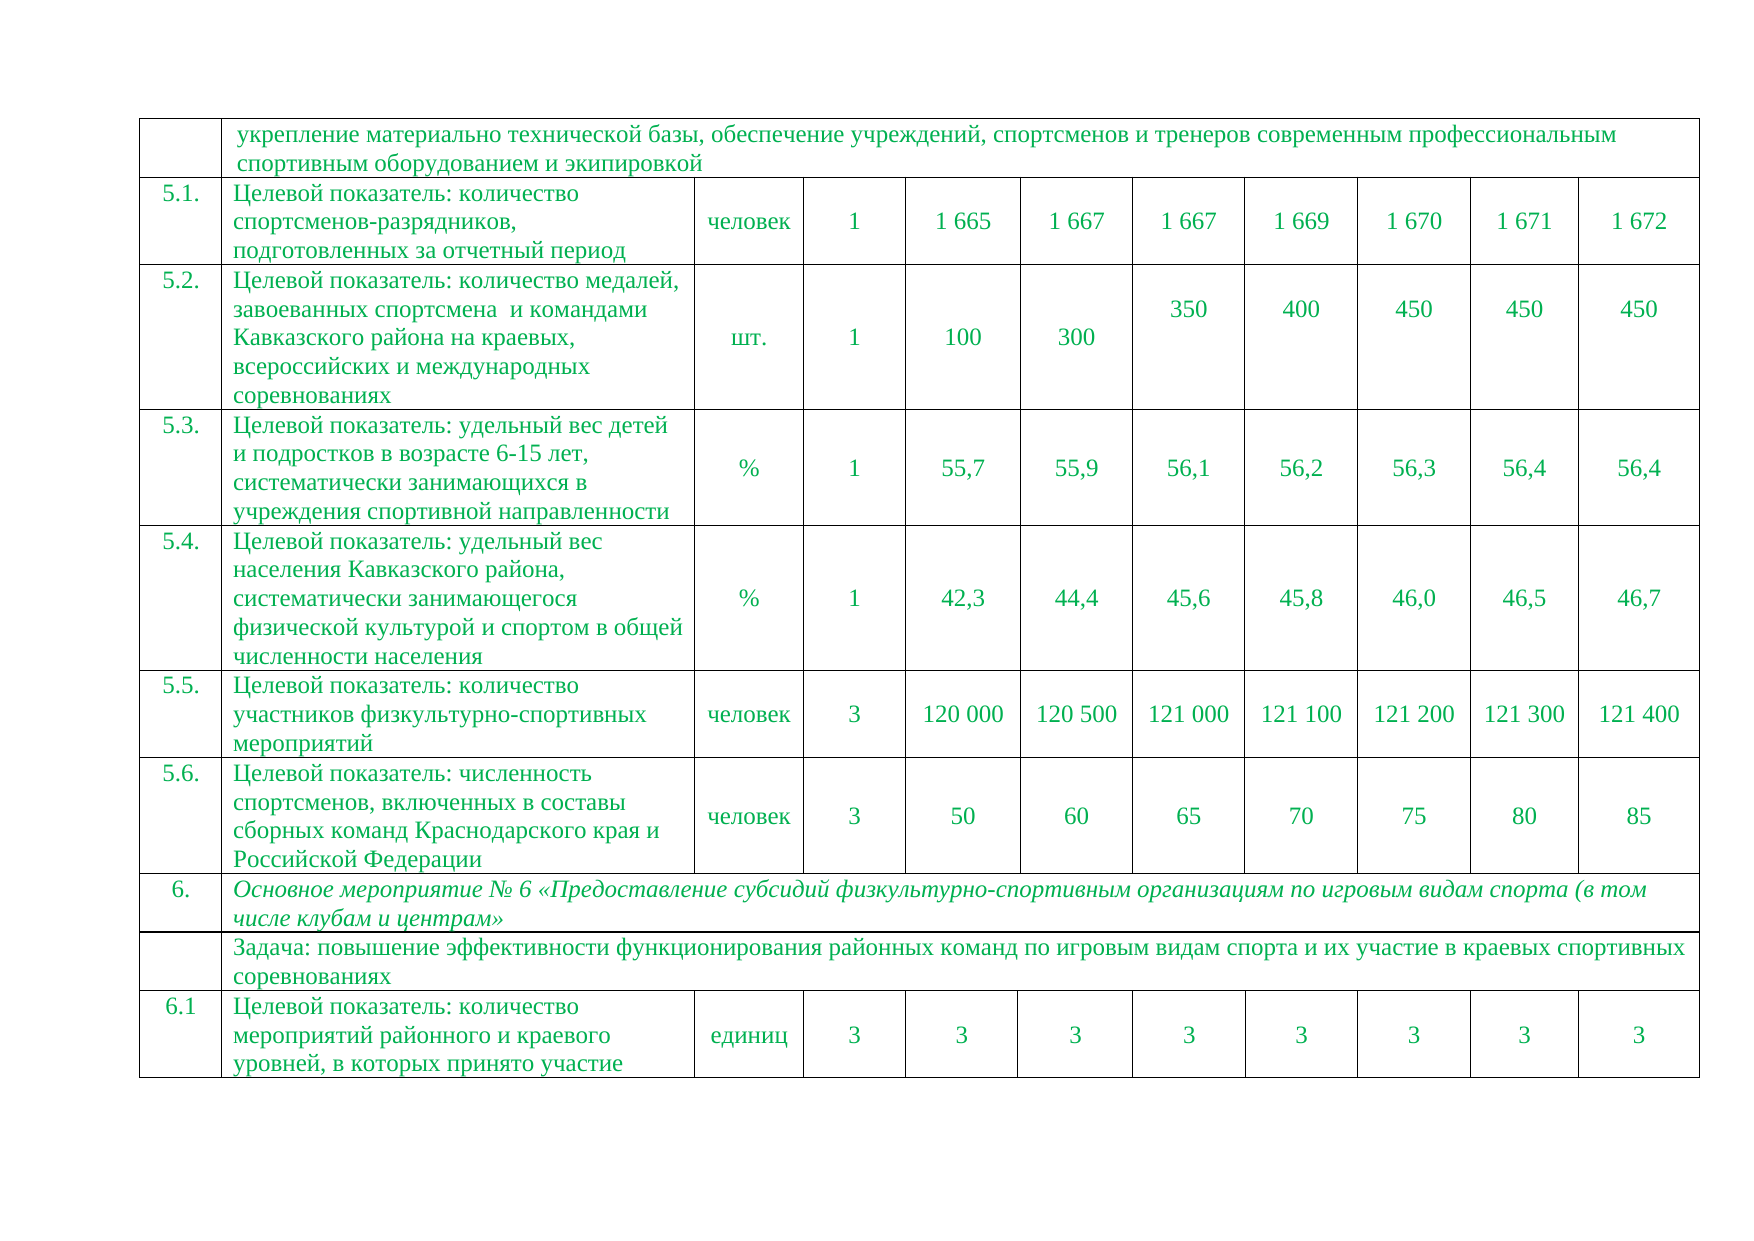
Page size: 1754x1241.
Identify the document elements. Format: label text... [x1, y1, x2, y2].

table_cell 121 300 [1471, 671, 1578, 757]
table_cell [140, 119, 221, 177]
table_cell 450 [1471, 265, 1578, 409]
table_cell 46,7 [1579, 526, 1699, 669]
table_cell 3 [1246, 991, 1357, 1077]
table_cell 1 667 [1133, 178, 1244, 264]
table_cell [222, 119, 1699, 177]
table_cell 121 100 [1245, 671, 1357, 757]
table_cell человек [695, 671, 803, 757]
table_cell 56,2 [1245, 410, 1357, 525]
table_cell человек [695, 178, 803, 264]
table_cell 6.1 [140, 991, 221, 1077]
table_cell 45,6 [1133, 526, 1244, 669]
table_cell 5.4. [140, 526, 221, 669]
table_cell 3 [804, 671, 905, 757]
table_cell Целевой показатель: численность спортсменов, включенных в составы сборных команд Краснодарского края и Российской Федерации [222, 758, 694, 873]
table_cell 120 000 [906, 671, 1020, 757]
table_cell 1 672 [1579, 178, 1699, 264]
table_cell Целевой показатель: количество участников физкультурно-спортивных мероприятий [222, 671, 694, 757]
table_cell единиц [695, 991, 803, 1077]
table_cell 1 [804, 410, 905, 525]
table_cell % [695, 410, 803, 525]
table_cell 121 000 [1133, 671, 1244, 757]
table_cell 56,4 [1579, 410, 1699, 525]
table_cell 70 [1245, 758, 1357, 873]
table_cell 44,4 [1021, 526, 1132, 669]
table_cell 1 665 [906, 178, 1020, 264]
table_cell [140, 933, 221, 990]
table_cell 42,3 [906, 526, 1020, 669]
table_cell 46,0 [1358, 526, 1470, 669]
table_cell 55,7 [906, 410, 1020, 525]
table_cell 56,1 [1133, 410, 1244, 525]
table_cell 1 671 [1471, 178, 1578, 264]
table_cell 1 [804, 178, 905, 264]
table_cell 45,8 [1245, 526, 1357, 669]
table_cell 3 [906, 991, 1017, 1077]
table_cell 3 [1579, 991, 1699, 1077]
table_cell шт. [695, 265, 803, 409]
table_cell 450 [1579, 265, 1699, 409]
table_cell 55,9 [1021, 410, 1132, 525]
table_cell 56,3 [1358, 410, 1470, 525]
table_cell 80 [1471, 758, 1578, 873]
table_cell 3 [1471, 991, 1578, 1077]
table_cell Задача: повышение эффективности функционирования районных команд по игровым видам спорта и их участие в краевых спортивных соревнованиях [222, 933, 1699, 990]
table_cell 3 [804, 758, 905, 873]
table_cell 56,4 [1471, 410, 1578, 525]
table_cell 1 667 [1021, 178, 1132, 264]
table_cell Целевой показатель: количество медалей, завоеванных спортсмена и командами Кавказского района на краевых, всероссийских и международных соревнованиях [222, 265, 694, 409]
table_cell 85 [1579, 758, 1699, 873]
table_cell Основное мероприятие № 6 «Предоставление субсидий физкультурно-спортивным организациям по игровым видам спорта (в том числе клубам и центрам» [222, 874, 1699, 931]
table_cell 1 [804, 526, 905, 669]
table_cell 5.3. [140, 410, 221, 525]
table_cell 450 [1358, 265, 1470, 409]
table_cell 1 669 [1245, 178, 1357, 264]
table_cell 75 [1358, 758, 1470, 873]
table_cell 120 500 [1021, 671, 1132, 757]
table_cell 121 400 [1579, 671, 1699, 757]
table_cell человек [695, 758, 803, 873]
table_cell % [695, 526, 803, 669]
table_cell 300 [1021, 265, 1132, 409]
table_cell Целевой показатель: удельный вес детей и подростков в возрасте 6-15 лет, систематически занимающихся в учреждения спортивной направленности [222, 410, 694, 525]
table_cell 121 200 [1358, 671, 1470, 757]
table_cell 350 [1133, 265, 1244, 409]
table_cell 60 [1021, 758, 1132, 873]
table_cell 3 [804, 991, 905, 1077]
table_cell 3 [1133, 991, 1245, 1077]
table_cell 65 [1133, 758, 1244, 873]
table_cell 3 [1018, 991, 1132, 1077]
table_cell Целевой показатель: удельный вес населения Кавказского района, систематически занимающегося физической культурой и спортом в общей численности населения [222, 526, 694, 669]
table_cell 3 [1358, 991, 1470, 1077]
table_cell 5.6. [140, 758, 221, 873]
table_cell Целевой показатель: количество мероприятий районного и краевого уровней, в которых принято участие [222, 991, 694, 1077]
table_cell 46,5 [1471, 526, 1578, 669]
table_cell 5.2. [140, 265, 221, 409]
table_cell 1 [804, 265, 905, 409]
table_cell Целевой показатель: количество спортсменов-разрядников, подготовленных за отчетный период [222, 178, 694, 264]
table_cell 400 [1245, 265, 1357, 409]
table_cell 6. [140, 874, 221, 931]
table_cell 5.5. [140, 671, 221, 757]
table_cell 1 670 [1358, 178, 1470, 264]
table_cell 100 [906, 265, 1020, 409]
table_cell 5.1. [140, 178, 221, 264]
table_cell 50 [906, 758, 1020, 873]
